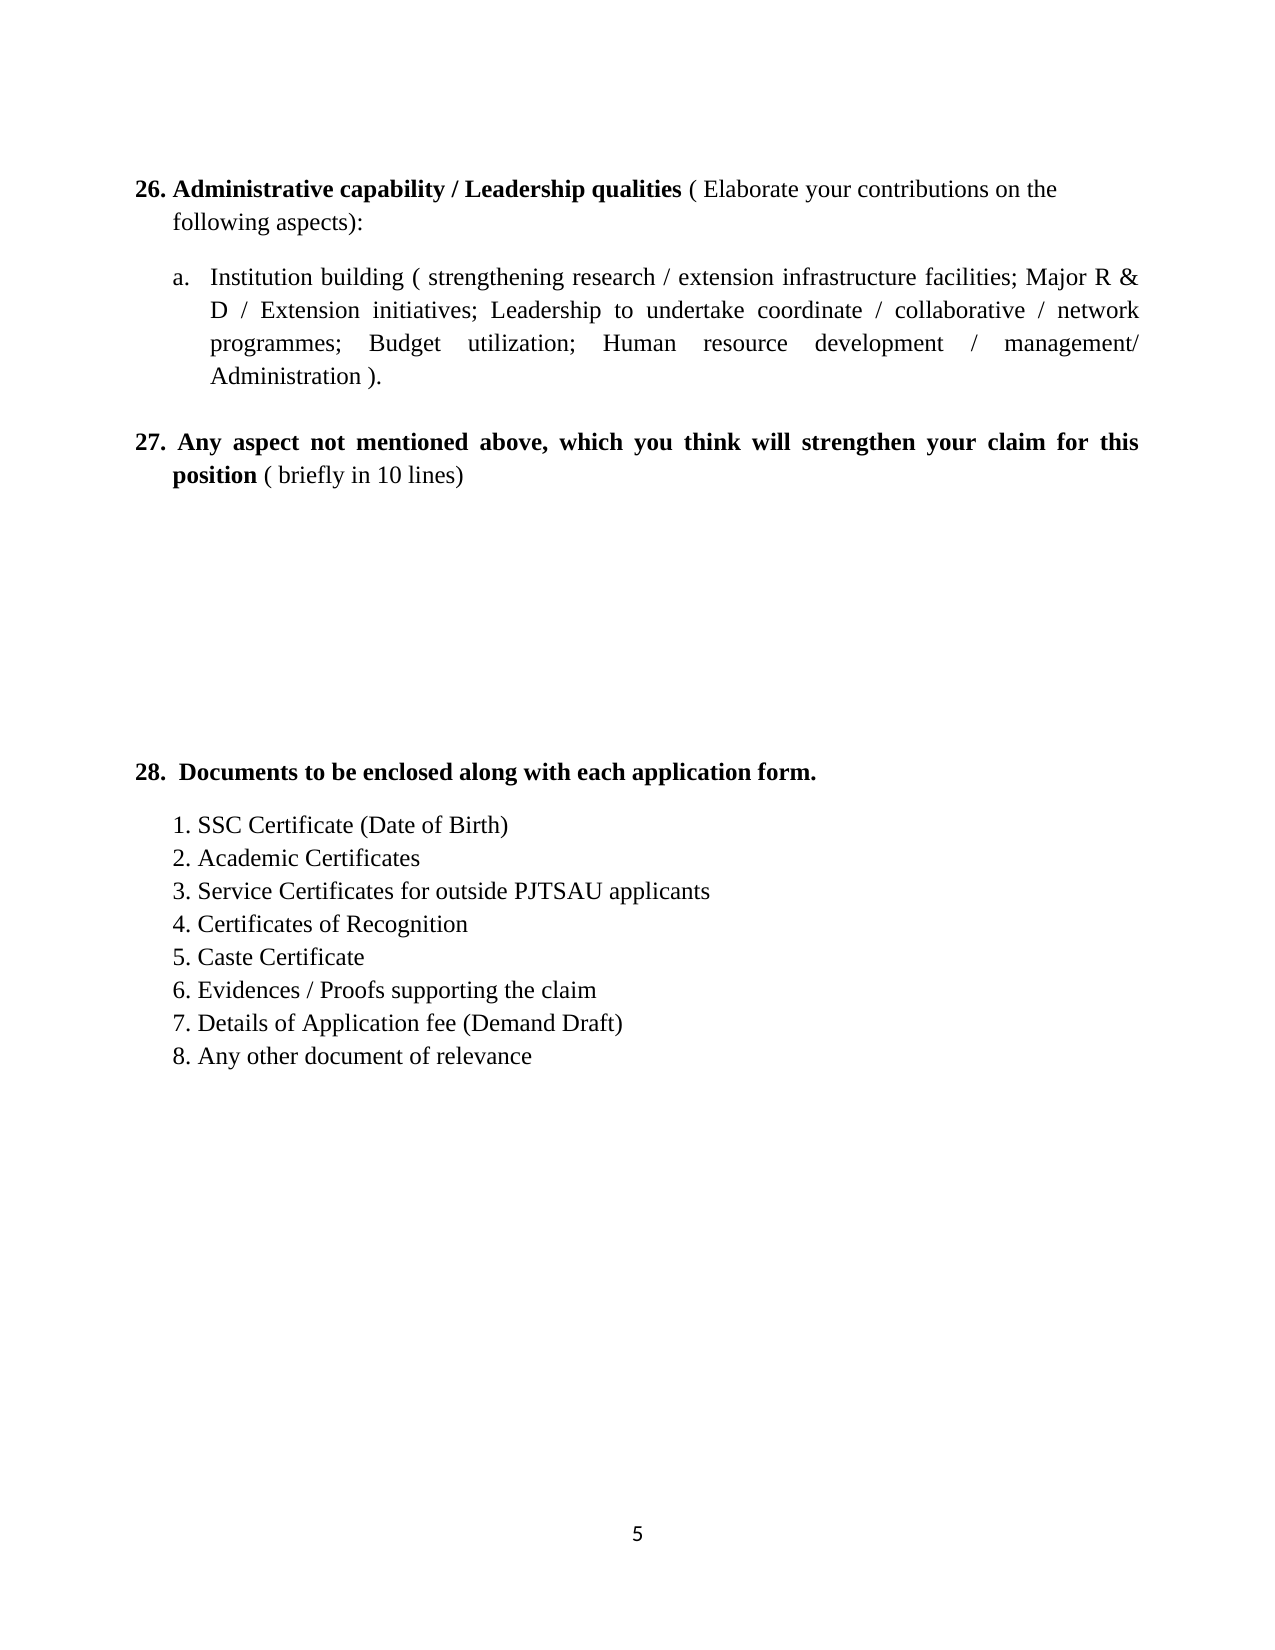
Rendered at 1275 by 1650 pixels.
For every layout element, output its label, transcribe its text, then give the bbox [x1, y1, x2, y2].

list 7. Details of Application fee (Demand Draft) [172, 1008, 1140, 1037]
list 6. Evidences / Proofs supporting the claim [172, 975, 1140, 1003]
list 3. Service Certificates for outside PJTSAU applicants [172, 876, 1140, 904]
list 1. SSC Certificate (Date of Birth) [135, 810, 1140, 838]
list 4. Certificates of Recognition [172, 909, 1140, 937]
list 26. Administrative capability / Leadership qualities ( Elaborate your contributions on the following aspects): [135, 174, 1140, 236]
list 28. Documents to be enclosed along with each application form. [135, 757, 1140, 786]
list 27. Any aspect not mentioned above, which you think will strengthen your claim for this position ( briefly in 10 lines) [135, 427, 1140, 489]
list Institution building ( strengthening research / extension infrastructure facilities; Major R & D / Extension initiatives; Leadership to undertake coordinate / collaborative / network programmes; Budget utilization; Human resource development / management/ Administration ). [172, 262, 1140, 390]
list 2. Academic Certificates [172, 843, 1140, 871]
list 8. Any other document of relevance [172, 1041, 1140, 1069]
list 5. Caste Certificate [172, 942, 1140, 971]
